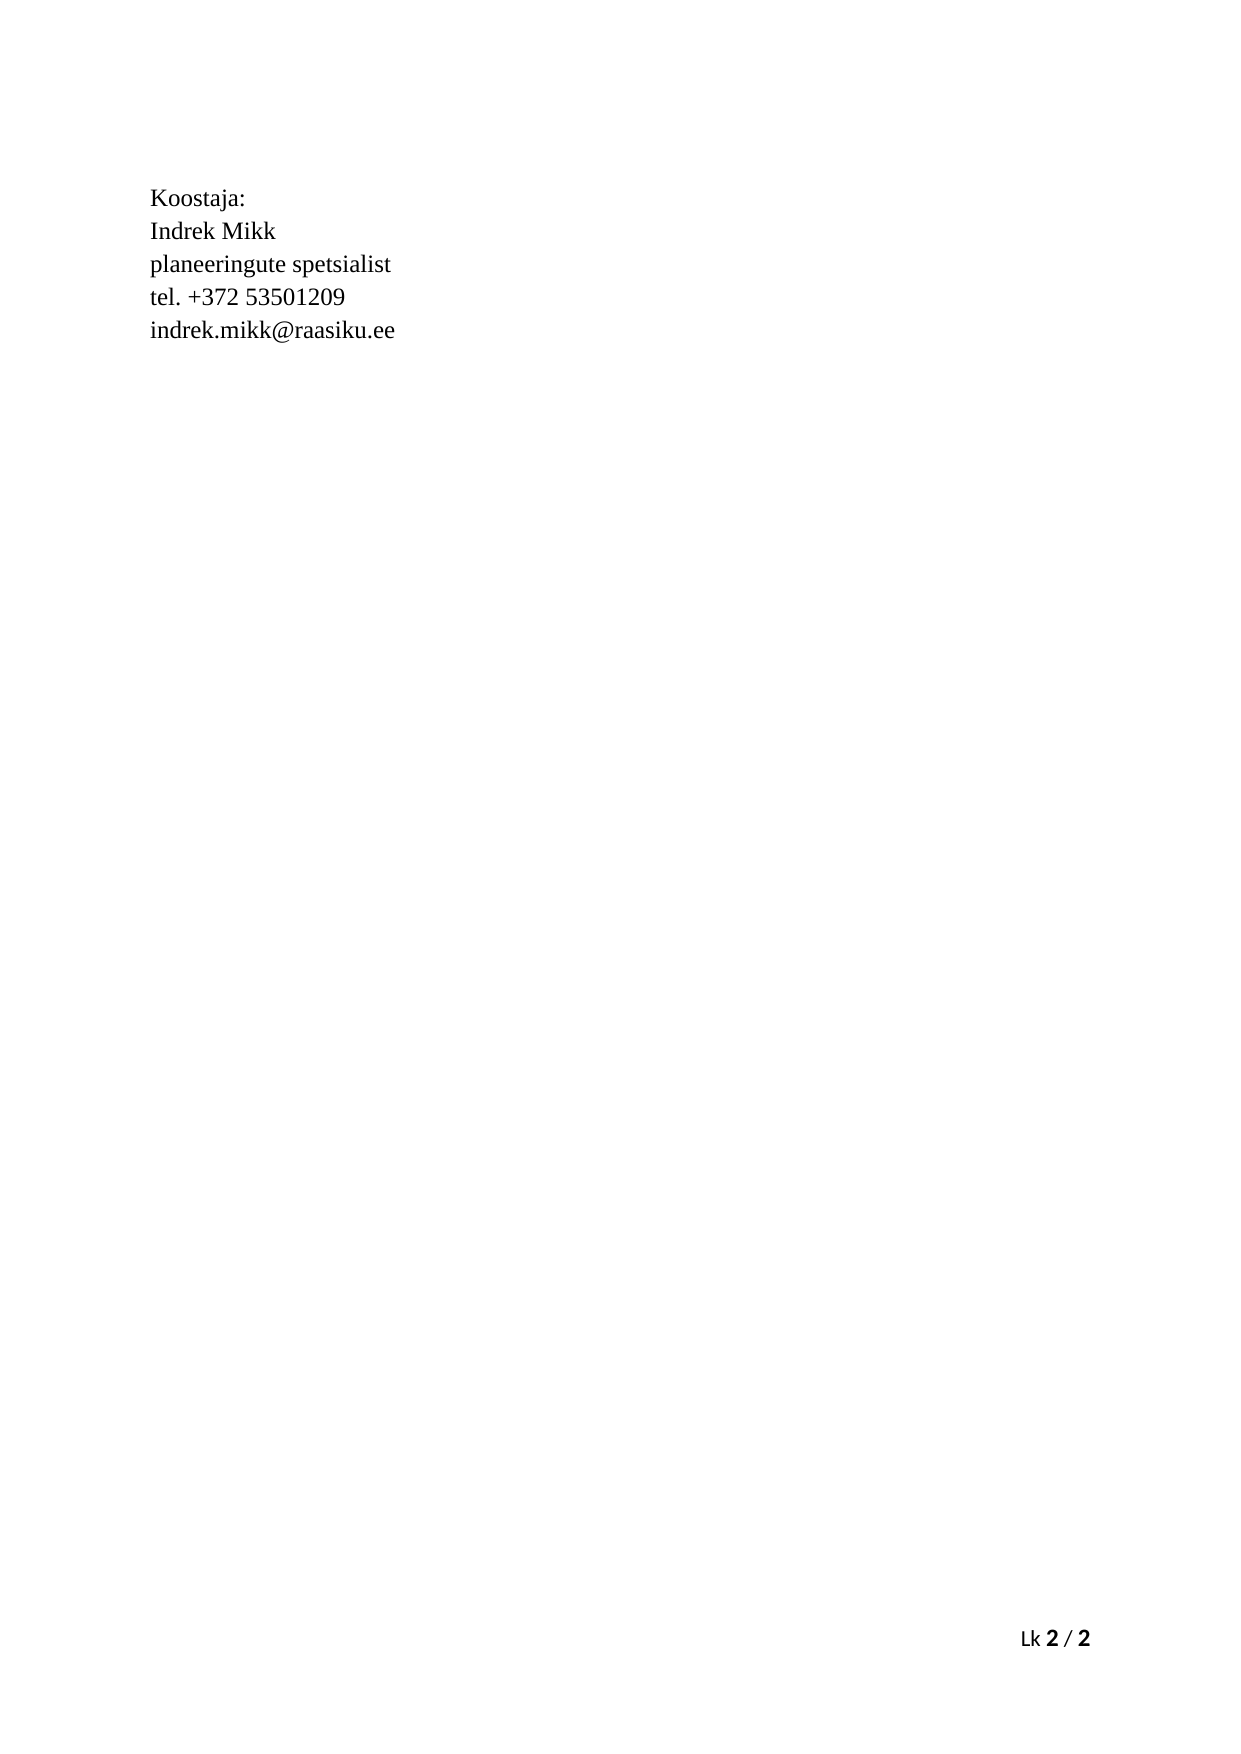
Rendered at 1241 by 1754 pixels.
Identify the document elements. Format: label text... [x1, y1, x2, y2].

text Koostaja: Indrek Mikk planeeringute spetsialist [150, 183, 1090, 278]
text tel. +372 53501209 indrek.mikk@raasiku.ee [150, 282, 1090, 344]
